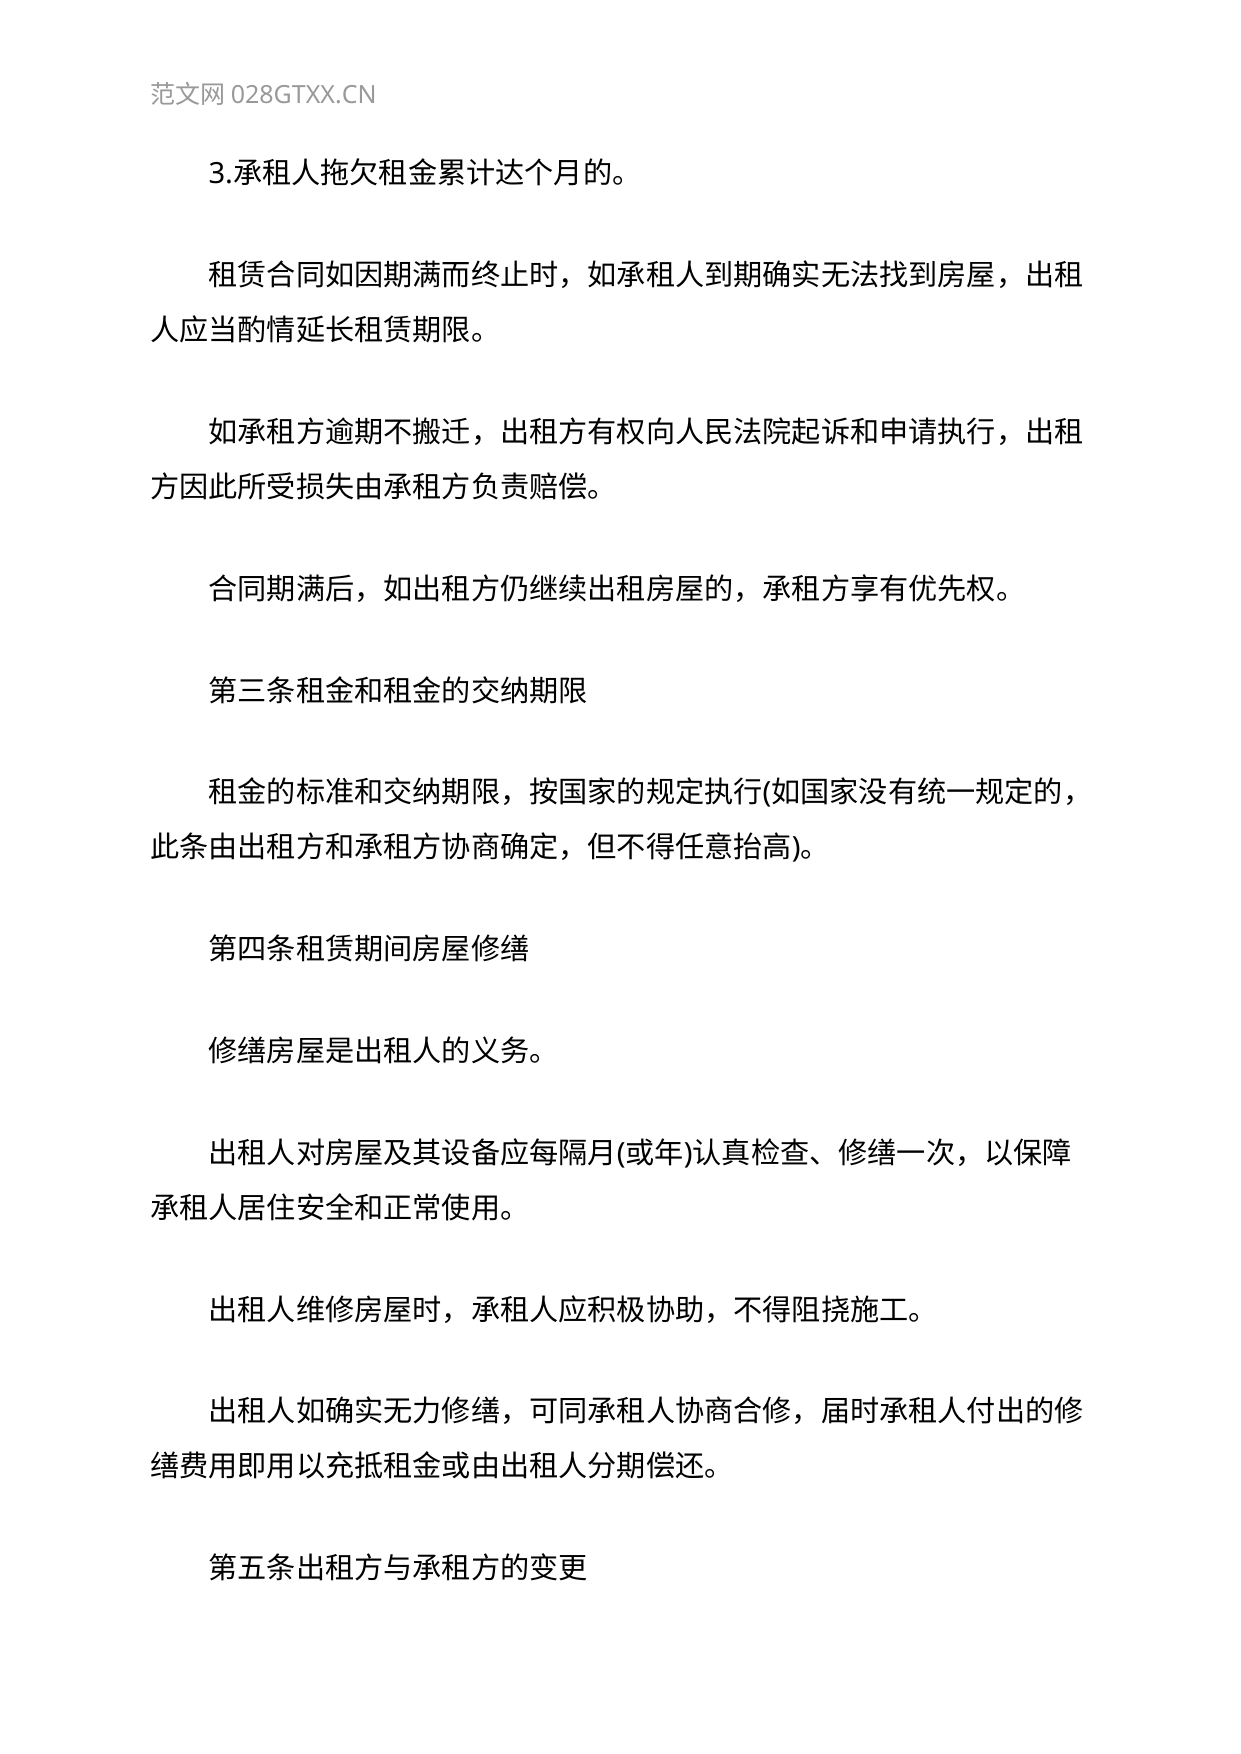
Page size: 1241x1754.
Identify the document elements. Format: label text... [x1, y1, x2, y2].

text 租赁合同如因期满而终止时，如承租人到期确实无法找到房屋，出租人应当酌情延长租赁期限。 [150, 252, 1090, 349]
text 如承租方逾期不搬迁，出租方有权向人民法院起诉和申请执行，出租方因此所受损失由承租方负责赔偿。 [150, 409, 1090, 506]
text 出租人对房屋及其设备应每隔月(或年)认真检查、修缮一次，以保障承租人居住安全和正常使用。 [150, 1129, 1090, 1227]
text 租金的标准和交纳期限，按国家的规定执行(如国家没有统一规定的，此条由出租方和承租方协商确定，但不得任意抬高)。 [150, 769, 1090, 866]
text 出租人如确实无力修缮，可同承租人协商合修，届时承租人付出的修缮费用即用以充抵租金或由出租人分期偿还。 [150, 1388, 1090, 1485]
text 第五条出租方与承租方的变更 [150, 1544, 1090, 1587]
text 第三条租金和租金的交纳期限 [150, 667, 1090, 709]
text 第四条租赁期间房屋修缮 [150, 926, 1090, 968]
text 3.承租人拖欠租金累计达个月的。 [150, 150, 1090, 192]
text 出租人维修房屋时，承租人应积极协助，不得阻挠施工。 [150, 1286, 1090, 1328]
text 合同期满后，如出租方仍继续出租房屋的，承租方享有优先权。 [150, 565, 1090, 608]
text 修缮房屋是出租人的义务。 [150, 1028, 1090, 1070]
